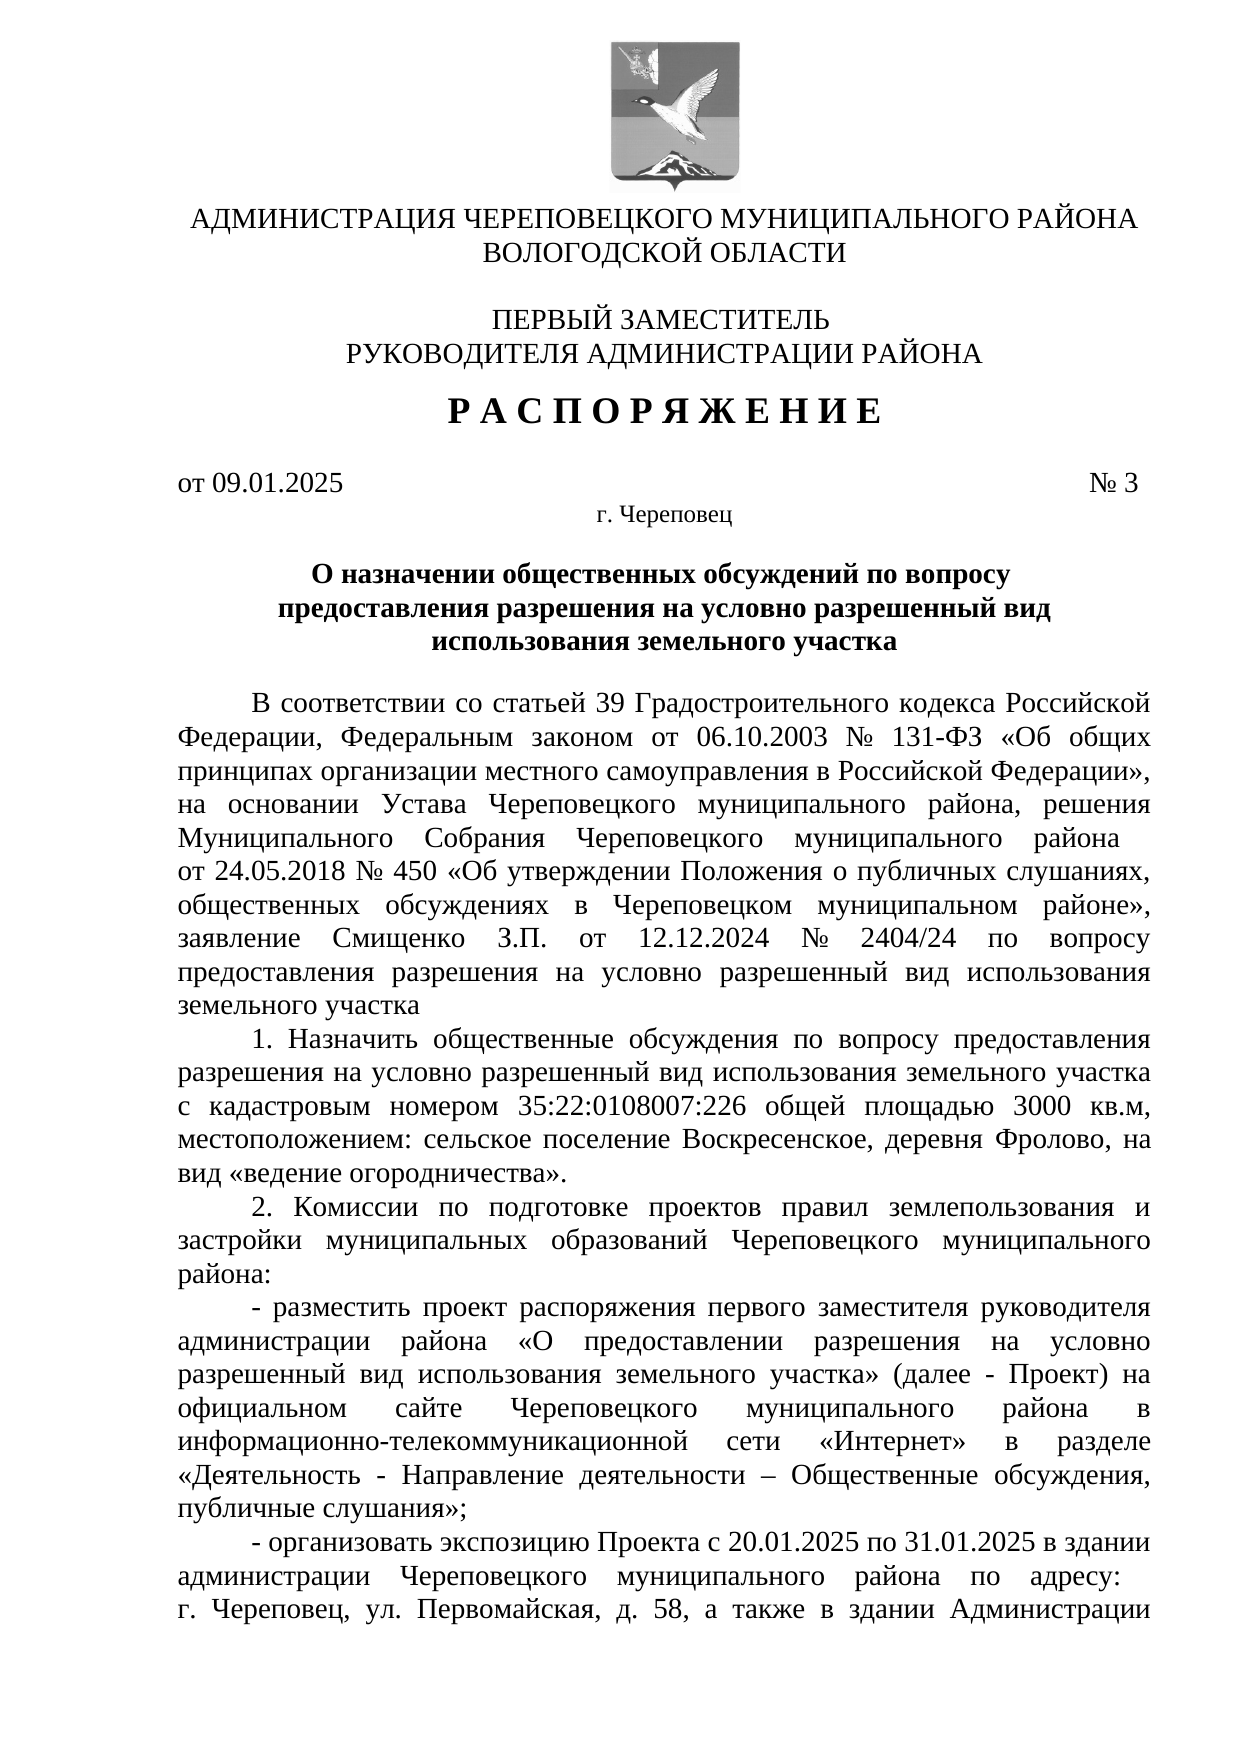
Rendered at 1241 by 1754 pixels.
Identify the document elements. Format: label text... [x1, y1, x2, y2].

text ПЕРВЫЙ ЗАМЕСТИТЕЛЬ РУКОВОДИТЕЛЯ АДМИНИСТРАЦИИ РАЙОНА [177, 302, 1152, 369]
text О назначении общественных обсуждений по вопросу предоставления разрешения на условно разрешенный вид использования земельного участка [177, 556, 1152, 657]
text Р А С П О Р Я Ж Е Н И Е [177, 388, 1152, 432]
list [177, 1524, 1152, 1625]
text от 09.01.2025 № 3 [177, 465, 1152, 499]
text В соответствии со статьей 39 Градостроительного кодекса Российской Федерации, Федеральным законом от 06.10.2003 № 131-ФЗ «Об общих принципах организации местного самоуправления в Российской Федерации», на основании Устава Череповецкого муниципального района, решения Муниципального Собрания Череповецкого муниципального района от 24.05.2018 № 450 «Об утверждении Положения о публичных слушаниях, общественных обсуждениях в Череповецком муниципальном районе», заявление Смищенко З.П. от 12.12.2024 № 2404/24 по вопросу предоставления разрешения на условно разрешенный вид использования земельного участка [177, 686, 1152, 1021]
text 1. Назначить общественные обсуждения по вопросу предоставления разрешения на условно разрешенный вид использования земельного участка с кадастровым номером 35:22:0108007:226 общей площадью 3000 кв.м, местоположением: сельское поселение Воскресенское, деревня Фролово, на вид «ведение огородничества». [177, 1021, 1152, 1189]
title г. Череповец [177, 499, 1152, 527]
text 2. Комиссии по подготовке проектов правил землепользования и застройки муниципальных образований Череповецкого муниципального района: [177, 1189, 1152, 1289]
list - разместить проект распоряжения первого заместителя руководителя администрации района «О предоставлении разрешения на условно разрешенный вид использования земельного участка» (далее - Проект) на официальном сайте Череповецкого муниципального района в информационно-телекоммуникационной сети «Интернет» в разделе «Деятельность - Направление деятельности – Общественные обсуждения, публичные слушания»; [177, 1289, 1152, 1524]
text АДМИНИСТРАЦИЯ ЧЕРЕПОВЕЦКОГО МУНИЦИПАЛЬНОГО РАЙОНА ВОЛОГОДСКОЙ ОБЛАСТИ [177, 202, 1152, 269]
